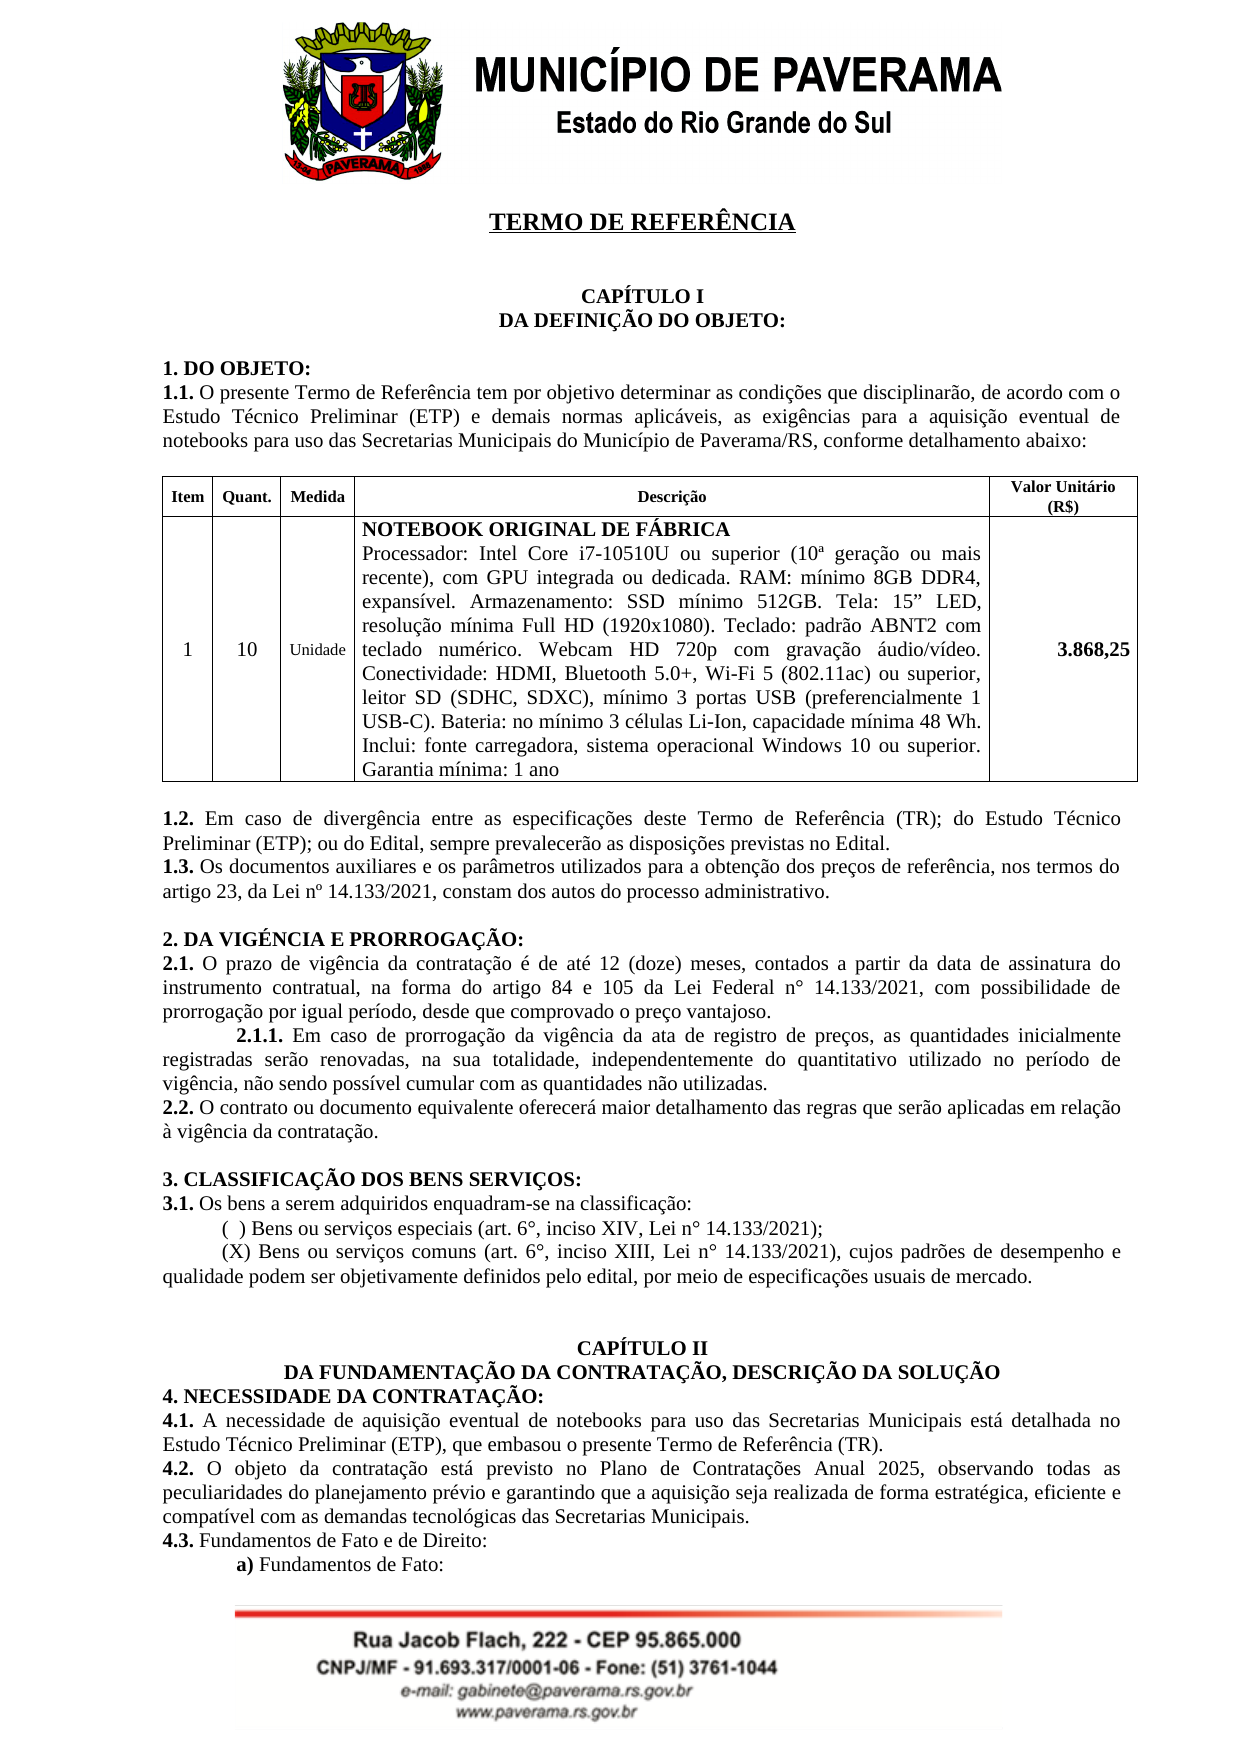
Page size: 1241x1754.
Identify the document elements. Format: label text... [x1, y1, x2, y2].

text 4. NECESSIDADE DA CONTRATAÇÃO: [162, 1384, 1122, 1408]
text TERMO DE REFERÊNCIA [162, 207, 1122, 236]
table_header Descrição [355, 477, 989, 516]
text 2.1.1. Em caso de prorrogação da vigência da ata de registro de preços, as quantidades inicialmente registradas serão renovadas, na sua totalidade, independentemente do quantitativo utilizado no período de vigência, não sendo possível cumular com as quantidades não utilizadas. [162, 1023, 1122, 1095]
table_cell 1 [163, 517, 212, 781]
table_header Item [163, 477, 212, 516]
text 2. DA VIGÉNCIA E PRORROGAÇÃO: [162, 927, 1122, 951]
text DA DEFINIÇÃO DO OBJETO: [162, 308, 1122, 332]
picture [282, 22, 1002, 184]
table_cell Unidade [281, 517, 354, 781]
text (X) Bens ou serviços comuns (art. 6°, inciso XIII, Lei n° 14.133/2021), cujos padrões de desempenho e qualidade podem ser objetivamente definidos pelo edital, por meio de especificações usuais de mercado. [162, 1239, 1122, 1288]
text 1. DO OBJETO: [162, 356, 1122, 380]
picture [234, 1604, 1009, 1733]
text 1.3. Os documentos auxiliares e os parâmetros utilizados para a obtenção dos preços de referência, nos termos do artigo 23, da Lei nº 14.133/2021, constam dos autos do processo administrativo. [162, 854, 1122, 903]
text 4.2. O objeto da contratação está previsto no Plano de Contratações Anual 2025, observando todas as peculiaridades do planejamento prévio e garantindo que a aquisição seja realizada de forma estratégica, eficiente e compatível com as demandas tecnológicas das Secretarias Municipais. [162, 1456, 1122, 1528]
table_cell NOTEBOOK ORIGINAL DE FÁBRICA Processador: Intel Core i7-10510U ou superior (10ª geração ou mais recente), com GPU integrada ou dedicada. RAM: mínimo 8GB DDR4, expansível. Armazenamento: SSD mínimo 512GB. Tela: 15” LED, resolução mínima Full HD (1920x1080). Teclado: padrão ABNT2 com teclado numérico. Webcam HD 720p com gravação áudio/vídeo. Conectividade: HDMI, Bluetooth 5.0+, Wi-Fi 5 (802.11ac) ou superior, leitor SD (SDHC, SDXC), mínimo 3 portas USB (preferencialmente 1 USB-C). Bateria: no mínimo 3 células Li-Ion, capacidade mínima 48 Wh. Inclui: fonte carregadora, sistema operacional Windows 10 ou superior. Garantia mínima: 1 ano [355, 517, 989, 781]
text a) Fundamentos de Fato: [162, 1552, 1122, 1576]
table_header Medida [281, 477, 354, 516]
text 1.2. Em caso de divergência entre as especificações deste Termo de Referência (TR); do Estudo Técnico Preliminar (ETP); ou do Edital, sempre prevalecerão as disposições previstas no Edital. [162, 806, 1122, 854]
table_header Valor Unitário (R$) [990, 477, 1137, 516]
text 1.1. O presente Termo de Referência tem por objetivo determinar as condições que disciplinarão, de acordo com o Estudo Técnico Preliminar (ETP) e demais normas aplicáveis, as exigências para a aquisição eventual de notebooks para uso das Secretarias Municipais do Município de Paverama/RS, conforme detalhamento abaixo: [162, 380, 1122, 452]
text 3.1. Os bens a serem adquiridos enquadram-se na classificação: [162, 1191, 1122, 1215]
text ( ) Bens ou serviços especiais (art. 6°, inciso XIV, Lei n° 14.133/2021); [162, 1215, 1122, 1239]
text CAPÍTULO I [162, 284, 1122, 308]
text CAPÍTULO II [162, 1336, 1122, 1360]
text DA FUNDAMENTAÇÃO DA CONTRATAÇÃO, DESCRIÇÃO DA SOLUÇÃO [162, 1360, 1122, 1384]
text 4.3. Fundamentos de Fato e de Direito: [162, 1528, 1122, 1552]
text 2.1. O prazo de vigência da contratação é de até 12 (doze) meses, contados a partir da data de assinatura do instrumento contratual, na forma do artigo 84 e 105 da Lei Federal n° 14.133/2021, com possibilidade de prorrogação por igual período, desde que comprovado o preço vantajoso. [162, 951, 1122, 1023]
text 4.1. A necessidade de aquisição eventual de notebooks para uso das Secretarias Municipais está detalhada no Estudo Técnico Preliminar (ETP), que embasou o presente Termo de Referência (TR). [162, 1408, 1122, 1456]
text 3. CLASSIFICAÇÃO DOS BENS SERVIÇOS: [162, 1167, 1122, 1191]
table_header Quant. [213, 477, 280, 516]
table_cell 10 [213, 517, 280, 781]
text 2.2. O contrato ou documento equivalente oferecerá maior detalhamento das regras que serão aplicadas em relação à vigência da contratação. [162, 1095, 1122, 1143]
table_cell 3.868,25 [990, 517, 1137, 781]
